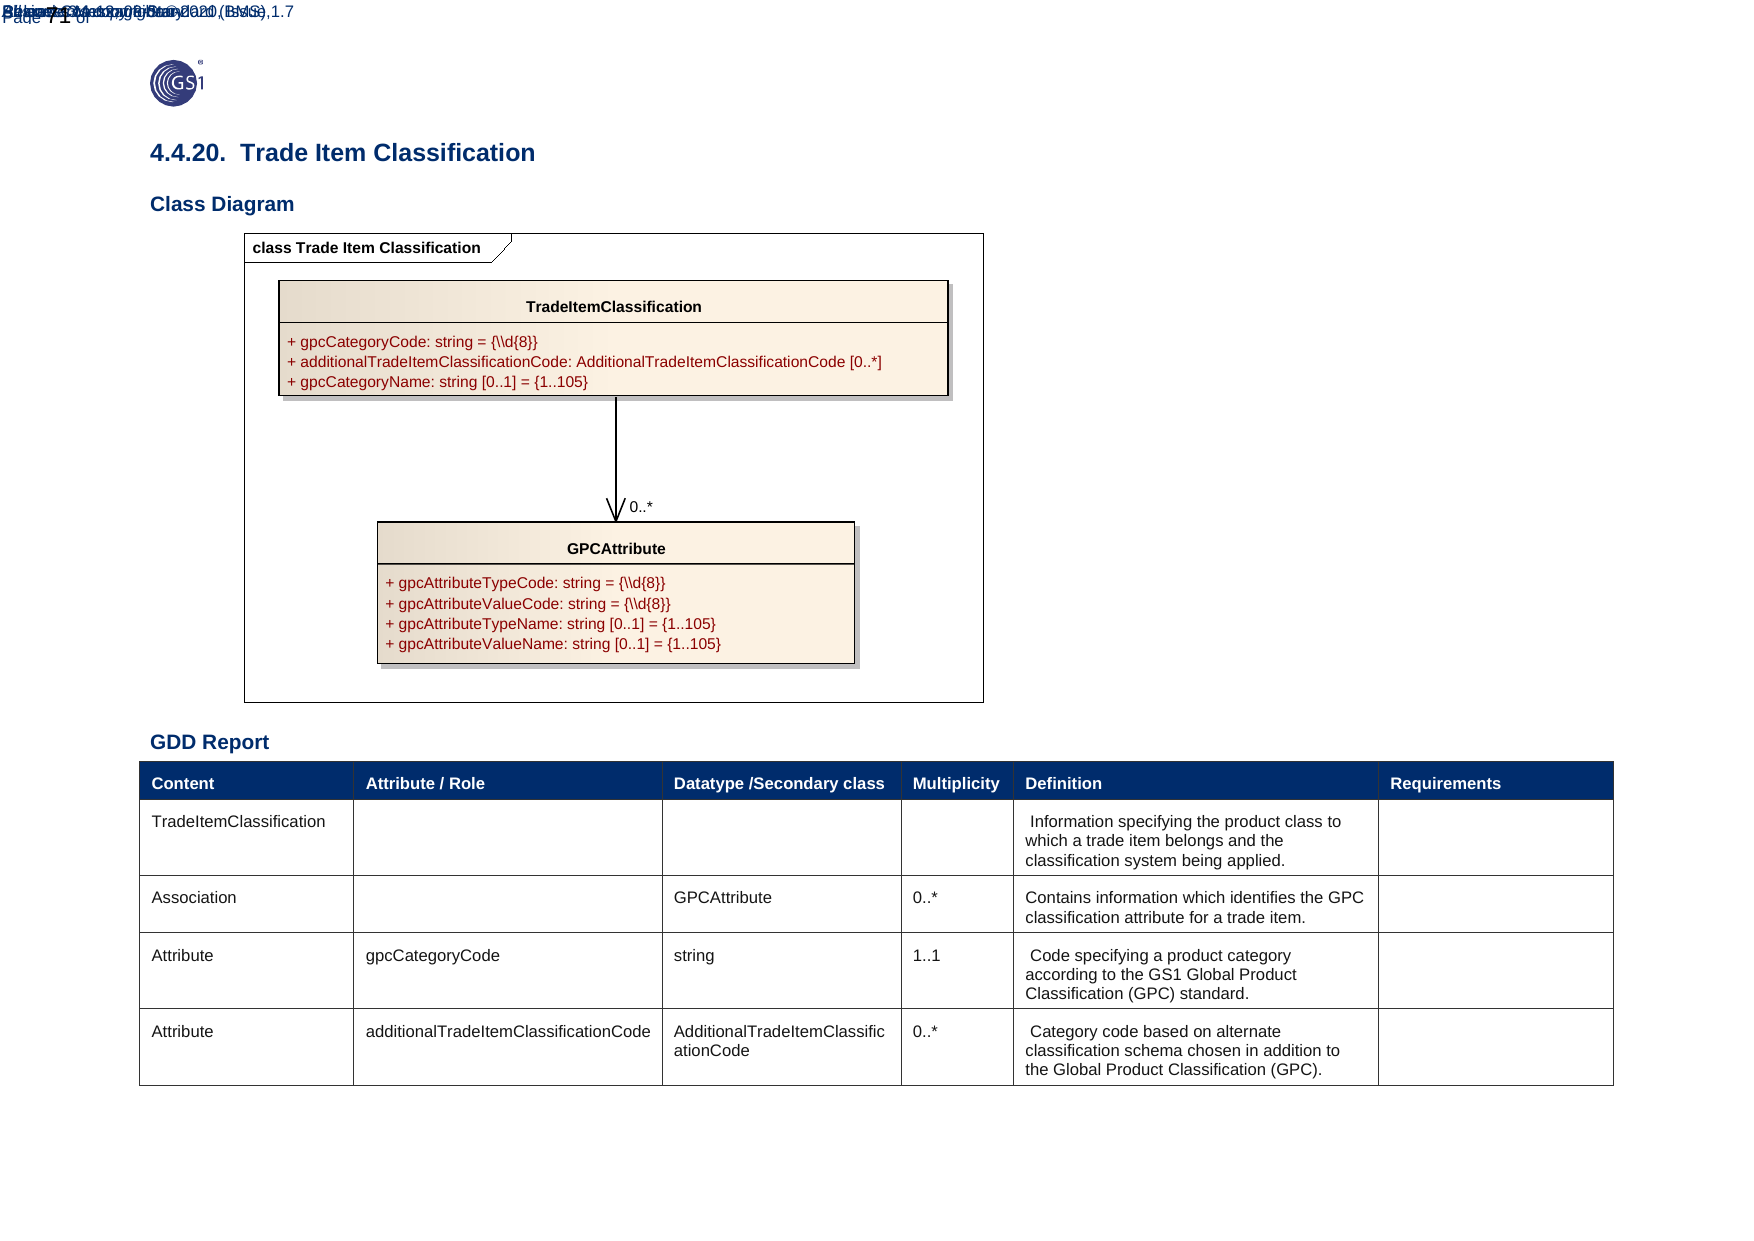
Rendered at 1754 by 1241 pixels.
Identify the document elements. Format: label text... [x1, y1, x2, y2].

subtitle GDD Report [150, 730, 1673, 754]
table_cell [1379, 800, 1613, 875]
subtitle Class Diagram [150, 192, 1673, 216]
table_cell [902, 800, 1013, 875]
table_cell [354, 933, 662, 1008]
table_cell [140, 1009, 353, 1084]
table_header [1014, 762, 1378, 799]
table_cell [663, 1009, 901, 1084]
picture [378, 565, 854, 663]
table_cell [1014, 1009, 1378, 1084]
picture [378, 523, 854, 563]
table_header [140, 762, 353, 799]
picture [280, 323, 947, 395]
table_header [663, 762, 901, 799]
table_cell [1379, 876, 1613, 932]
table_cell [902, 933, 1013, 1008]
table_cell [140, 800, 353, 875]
picture [280, 281, 947, 322]
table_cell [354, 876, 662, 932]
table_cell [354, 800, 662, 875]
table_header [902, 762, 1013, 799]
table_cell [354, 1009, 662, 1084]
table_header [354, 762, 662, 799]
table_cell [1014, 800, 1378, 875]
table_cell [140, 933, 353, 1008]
subtitle Trade Item Classification [150, 138, 1673, 167]
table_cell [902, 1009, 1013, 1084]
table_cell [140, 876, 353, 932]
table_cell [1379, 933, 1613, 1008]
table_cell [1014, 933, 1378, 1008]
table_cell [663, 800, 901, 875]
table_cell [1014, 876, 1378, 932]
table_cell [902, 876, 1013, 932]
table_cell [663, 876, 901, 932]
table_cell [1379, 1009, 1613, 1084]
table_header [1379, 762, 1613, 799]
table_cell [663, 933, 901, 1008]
